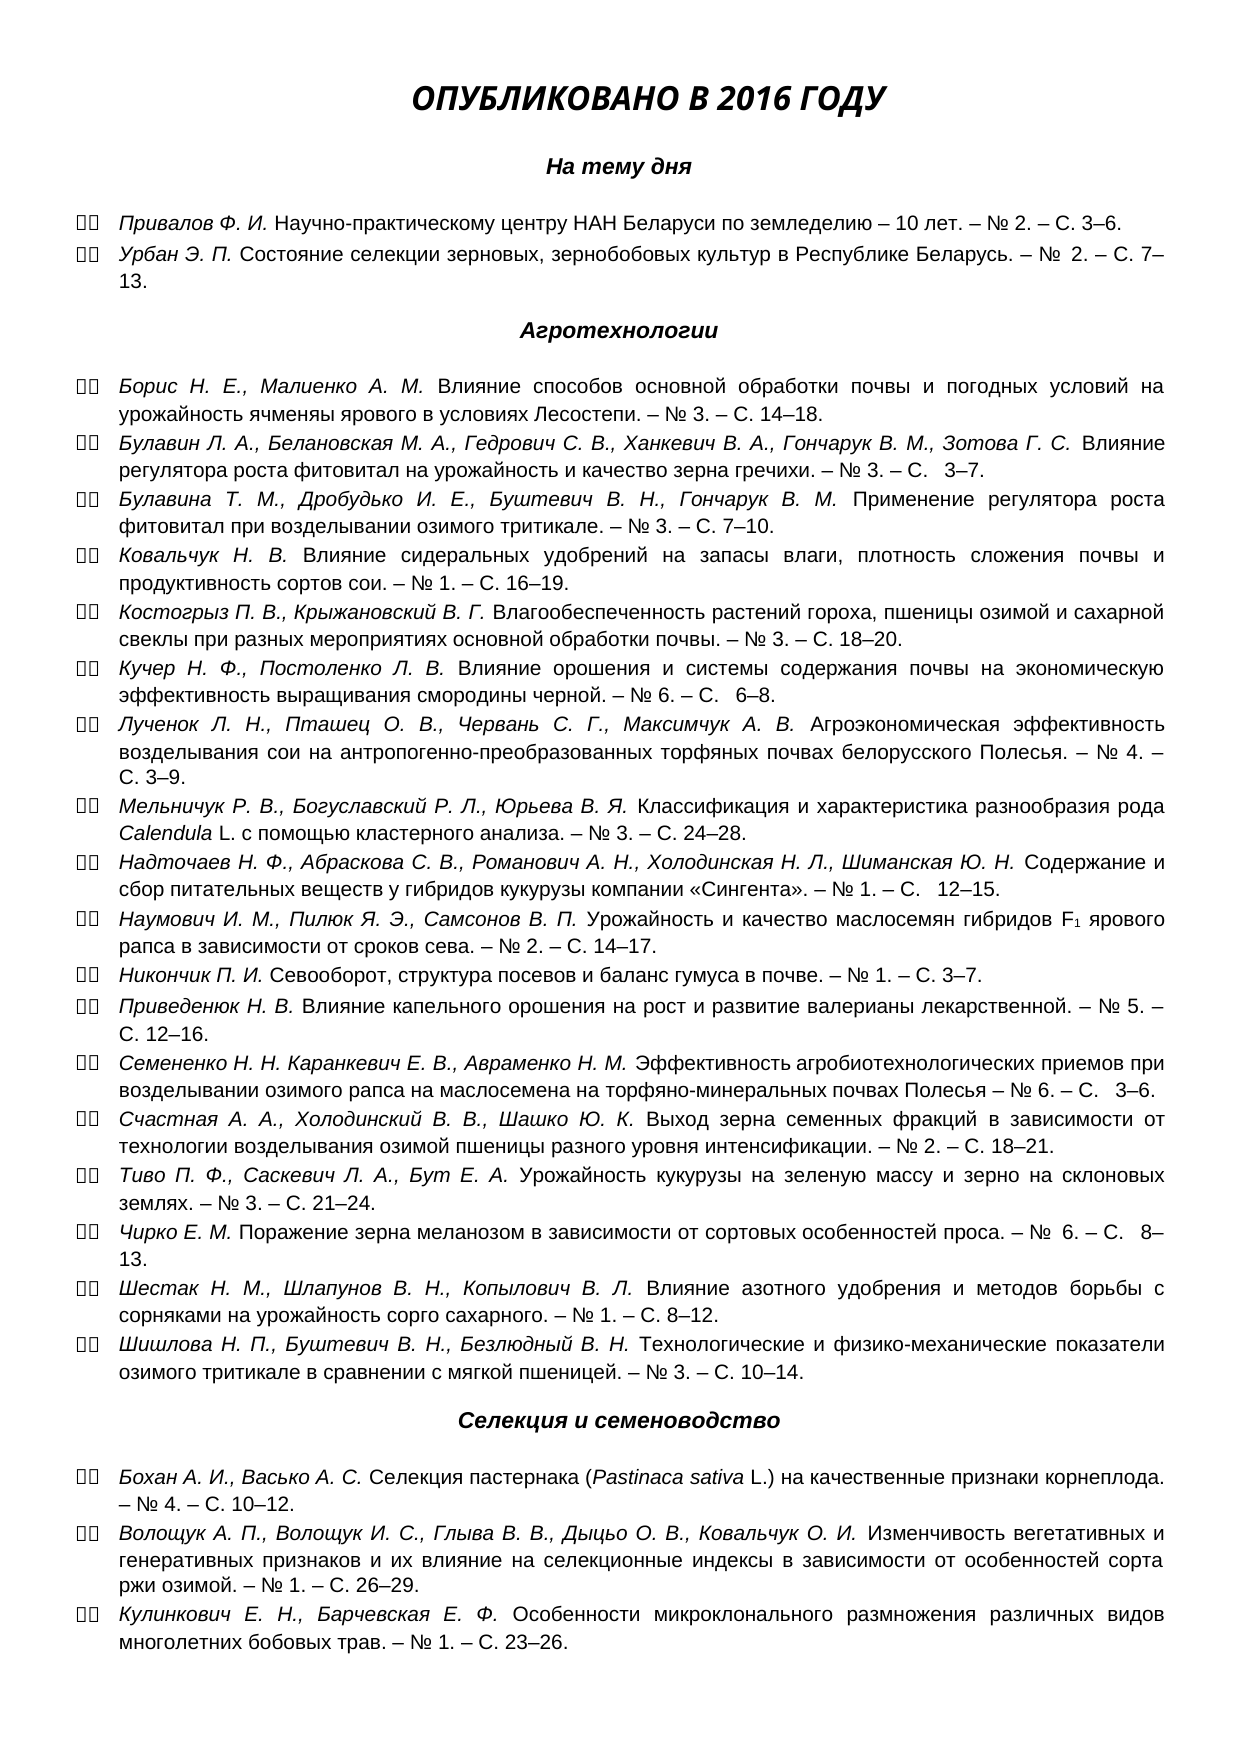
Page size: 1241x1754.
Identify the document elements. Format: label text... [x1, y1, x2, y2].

text Опубликовано в 2016 году [134, 75, 1165, 120]
text  Привалов Ф. И. Научно-практическому центру НАН Беларуси по земледелию – 10 лет. – № 2. – С. 3–6. [75, 208, 1165, 237]
text  Наумович И. М., Пилюк Я. Э., Самсонов В. П. Урожайность и качество маслосемян гибридов F1 ярового рапса в зависимости от сроков сева. – № 2. – С. 14–17. [75, 904, 1165, 958]
text  Бохан А. И., Васько А. С. Селекция пастернака (Pastinaca sativa L.) на качественные признаки корнеплода. – № 4. – С. 10–12. [75, 1462, 1165, 1516]
text На тему дня [75, 153, 1165, 179]
text  Ковальчук Н. В. Влияние сидеральных удобрений на запасы влаги, плотность сложения почвы и продуктивность сортов сои. – № 1. – С. 16–19. [75, 541, 1165, 594]
text Агротехнологии [75, 317, 1165, 343]
text  Мельничук Р. В., Богуславский Р. Л., Юрьева В. Я. Классификация и характеристика разнообразия рода Calendula L. с помощью кластерного анализа. – № 3. – С. 24–28. [75, 791, 1165, 845]
text  Лученок Л. Н., Пташец О. В., Червань С. Г., Максимчук А. В. Агроэкономическая эффективность возделывания сои на антропогенно-преобразованных торфяных почвах белорусского Полесья. – № 4. – С. 3–9. [75, 710, 1165, 788]
text  Борис Н. Е., Малиенко А. М. Влияние способов основной обработки почвы и погодных условий на урожайность ячменяы ярового в условиях Лесостепи. – № 3. – С. 14–18. [75, 372, 1165, 425]
text  Никончик П. И. Севооборот, структура посевов и баланс гумуса в почве. – № 1. – С. 3–7. [75, 961, 1165, 989]
text  Костогрыз П. В., Крыжановский В. Г. Влагообеспеченность растений гороха, пшеницы озимой и сахарной свеклы при разных мероприятиях основной обработки почвы. – № 3. – С. 18–20. [75, 597, 1165, 651]
text  Надточаев Н. Ф., Абраскова С. В., Романович А. Н., Холодинская Н. Л., Шиманская Ю. Н. содержание и сбор питательных веществ у гибридов кукурузы компании «Сингента». – № 1. – С. 12–15. [75, 848, 1165, 901]
text  Булавин Л. А., Белановская М. А., Гедрович С. В., Ханкевич В. А., Гончарук В. М., Зотова Г. С. Влияние регулятора роста фитовитал на урожайность и качество зерна гречихи. – № 3. – С. 3–7. [75, 428, 1165, 482]
text  Булавина Т. М., Дробудько И. Е., Буштевич В. Н., Гончарук В. М. Применение регулятора роста фитовитал при возделывании озимого тритикале. – № 3. – С. 7–10. [75, 485, 1165, 538]
text  Урбан Э. П. Состояние селекции зерновых, зернобобовых культур в Республике Беларусь. – № 2. – С. 7–13. [75, 240, 1165, 293]
text  Волощук А. П., Волощук И. С., Глыва В. В., Дыцьо О. В., Ковальчук О. И. Изменчивость вегетативных и генеративных признаков и их влияние на селекционные индексы в зависимости от особенностей сорта ржи озимой. – № 1. – С. 26–29. [75, 1519, 1165, 1597]
text  Приведенюк Н. В. Влияние капельного орошения на рост и развитие валерианы лекарственной. – № 5. – С. 12–16. [75, 992, 1165, 1045]
text  Кулинкович Е. Н., Барчевская Е. Ф. Особенности микроклонального размножения различных видов многолетних бобовых трав. – № 1. – С. 23–26. [75, 1600, 1165, 1653]
text  Кучер Н. Ф., Постоленко Л. В. Влияние орошения и системы содержания почвы на экономическую эффективность выращивания смородины черной. – № 6. – С. 6–8. [75, 654, 1165, 707]
text  Семененко Н. Н. Каранкевич Е. В., Авраменко Н. М. Эффективность агробиотехнологических приемов при возделывании озимого рапса на маслосемена на торфяно-минеральных почвах Полесья – № 6. – С. 3–6. [75, 1048, 1165, 1102]
text Селекция и семеноводство [75, 1407, 1165, 1433]
text  Чирко Е. М. Поражение зерна меланозом в зависимости от сортовых особенностей проса. – № 6. – С. 8–13. [75, 1217, 1165, 1271]
text  Шишлова Н. П., Буштевич В. Н., Безлюдный В. Н. Технологические и физико-механические показатели озимого тритикале в сравнении с мягкой пшеницей. – № 3. – С. 10–14. [75, 1330, 1165, 1383]
text  Шестак Н. М., Шлапунов В. Н., Копылович В. Л. Влияние азотного удобрения и методов борьбы с сорняками на урожайность сорго сахарного. – № 1. – С. 8–12. [75, 1274, 1165, 1327]
text  Тиво П. Ф., Саскевич Л. А., Бут Е. А. Урожайность кукурузы на зеленую массу и зерно на склоновых землях. – № 3. – С. 21–24. [75, 1161, 1165, 1214]
text  Счастная А. А., Холодинский В. В., Шашко Ю. К. Выход зерна семенных фракций в зависимости от технологии возделывания озимой пшеницы разного уровня интенсификации. – № 2. – С. 18–21. [75, 1104, 1165, 1158]
